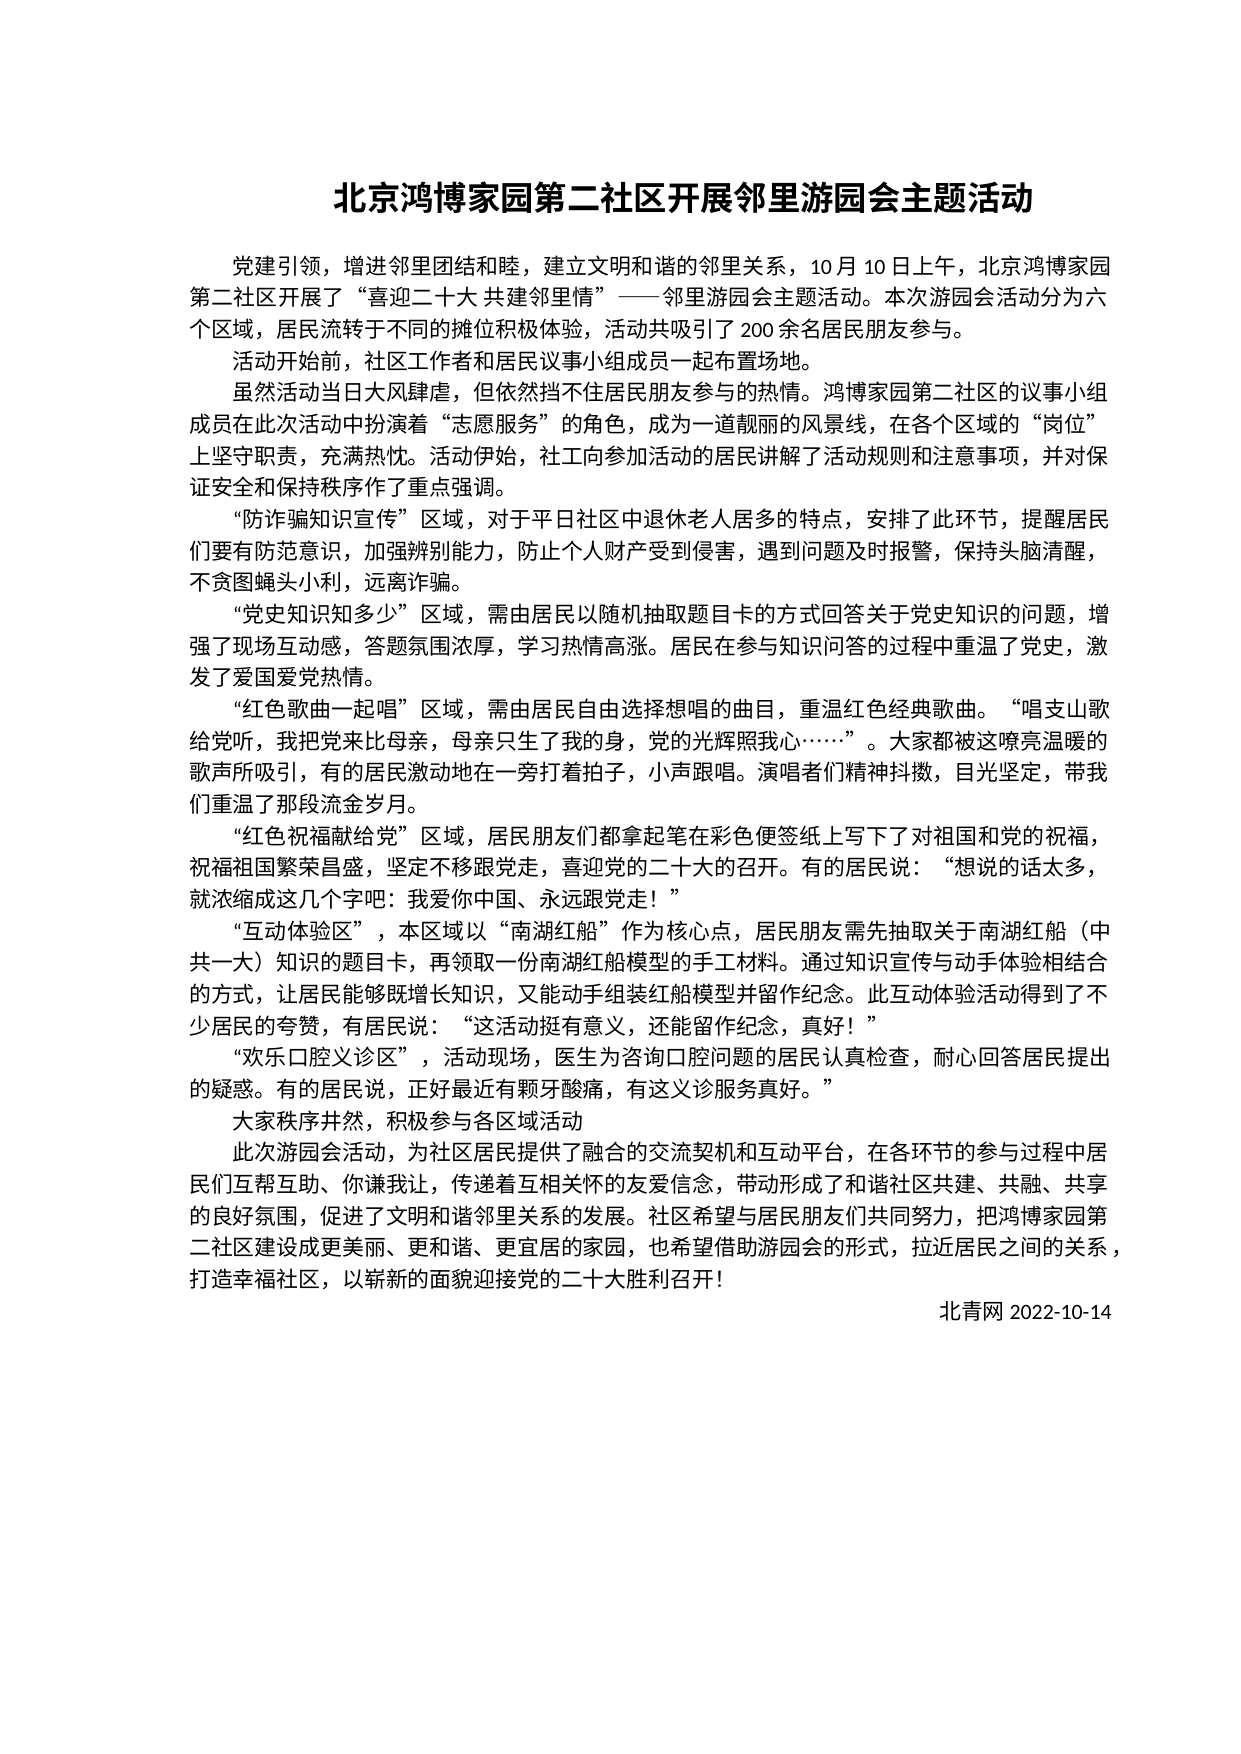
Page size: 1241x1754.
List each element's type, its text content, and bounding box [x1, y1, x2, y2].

subtitle 北京鸿博家园第二社区开展邻里游园会主题活动 [189, 171, 1111, 219]
text “红色歌曲一起唱”区域，需由居民自由选择想唱的曲目，重温红色经典歌曲。“唱支山歌给党听，我把党来比母亲，母亲只生了我的身，党的光辉照我心……”。大家都被这嘹亮温暖的歌声所吸引，有的居民激动地在一旁打着拍子，小声跟唱。演唱者们精神抖擞，目光坚定，带我们重温了那段流金岁月。 [189, 692, 1111, 819]
text 北青网 2022-10-14 [189, 1294, 1111, 1325]
text “红色祝福献给党”区域，居民朋友们都拿起笔在彩色便签纸上写下了对祖国和党的祝福，祝福祖国繁荣昌盛，坚定不移跟党走，喜迎党的二十大的召开。有的居民说：“想说的话太多，就浓缩成这几个字吧：我爱你中国、永远跟党走！” [189, 819, 1111, 914]
text 活动开始前，社区工作者和居民议事小组成员一起布置场地。 [189, 344, 1111, 375]
text “欢乐口腔义诊区”，活动现场，医生为咨询口腔问题的居民认真检查，耐心回答居民提出的疑惑。有的居民说，正好最近有颗牙酸痛，有这义诊服务真好。” [189, 1040, 1111, 1104]
text “防诈骗知识宣传”区域，对于平日社区中退休老人居多的特点，安排了此环节，提醒居民们要有防范意识，加强辨别能力，防止个人财产受到侵害，遇到问题及时报警，保持头脑清醒，不贪图蝇头小利，远离诈骗。 [189, 502, 1111, 597]
text 党建引领，增进邻里团结和睦，建立文明和谐的邻里关系，10月10日上午，北京鸿博家园第二社区开展了“喜迎二十大 共建邻里情”——邻里游园会主题活动。本次游园会活动分为六个区域，居民流转于不同的摊位积极体验，活动共吸引了200余名居民朋友参与。 [189, 249, 1111, 344]
text 大家秩序井然，积极参与各区域活动 [189, 1104, 1111, 1135]
text 虽然活动当日大风肆虐，但依然挡不住居民朋友参与的热情。鸿博家园第二社区的议事小组成员在此次活动中扮演着“志愿服务”的角色，成为一道靓丽的风景线，在各个区域的“岗位”上坚守职责，充满热忱。活动伊始，社工向参加活动的居民讲解了活动规则和注意事项，并对保证安全和保持秩序作了重点强调。 [189, 375, 1111, 502]
text “党史知识知多少”区域，需由居民以随机抽取题目卡的方式回答关于党史知识的问题，增强了现场互动感，答题氛围浓厚，学习热情高涨。居民在参与知识问答的过程中重温了党史，激发了爱国爱党热情。 [189, 597, 1111, 692]
text 此次游园会活动，为社区居民提供了融合的交流契机和互动平台，在各环节的参与过程中居民们互帮互助、你谦我让，传递着互相关怀的友爱信念，带动形成了和谐社区共建、共融、共享的良好氛围，促进了文明和谐邻里关系的发展。社区希望与居民朋友们共同努力，把鸿博家园第二社区建设成更美丽、更和谐、更宜居的家园，也希望借助游园会的形式，拉近居民之间的关系，打造幸福社区，以崭新的面貌迎接党的二十大胜利召开！ [189, 1135, 1111, 1294]
text “互动体验区”，本区域以“南湖红船”作为核心点，居民朋友需先抽取关于南湖红船（中共一大）知识的题目卡，再领取一份南湖红船模型的手工材料。通过知识宣传与动手体验相结合的方式，让居民能够既增长知识，又能动手组装红船模型并留作纪念。此互动体验活动得到了不少居民的夸赞，有居民说：“这活动挺有意义，还能留作纪念，真好！” [189, 914, 1111, 1040]
